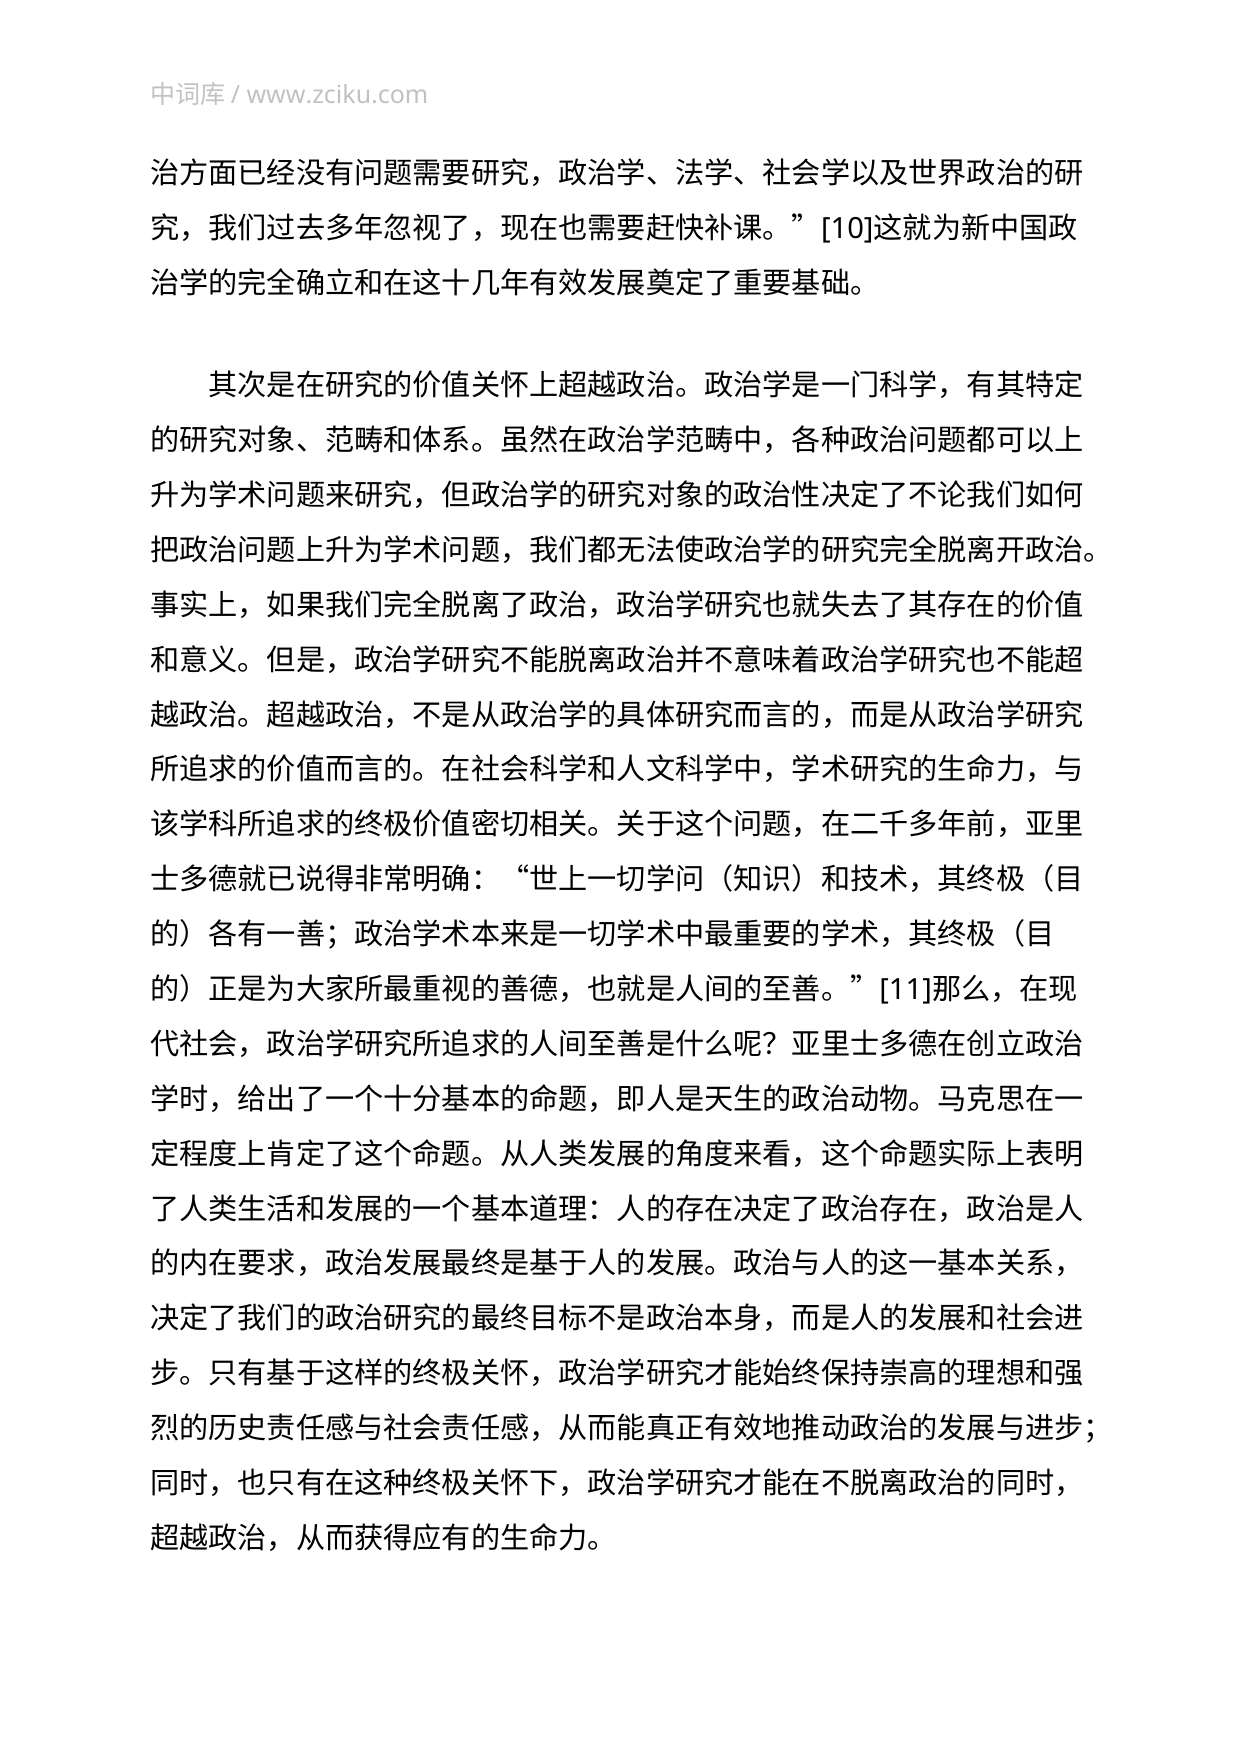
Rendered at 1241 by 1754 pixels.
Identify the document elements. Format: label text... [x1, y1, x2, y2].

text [150, 150, 1090, 302]
text 其次是在研究的价值关怀上超越政治。政治学是一门科学，有其特定的研究对象、范畴和体系。虽然在政治学范畴中，各种政治问题都可以上升为学术问题来研究，但政治学的研究对象的政治性决定了不论我们如何把政治问题上升为学术问题，我们都无法使政治学的研究完全脱离开政治。事实上，如果我们完全脱离了政治，政治学研究也就失去了其存在的价值和意义。但是，政治学研究不能脱离政治并不意味着政治学研究也不能超越政治。超越政治，不是从政治学的具体研究而言的，而是从政治学研究所追求的价值而言的。在社会科学和人文科学中，学术研究的生命力，与该学科所追求的终极价值密切相关。关于这个问题，在二千多年前，亚里士多德就已说得非常明确：“世上一切学问（知识）和技术，其终极（目的）各有一善；政治学术本来是一切学术中最重要的学术，其终极（目的）正是为大家所最重视的善德，也就是人间的至善。”[11]那么，在现代社会，政治学研究所追求的人间至善是什么呢？亚里士多德在创立政治学时，给出了一个十分基本的命题，即人是天生的政治动物。马克思在一定程度上肯定了这个命题。从人类发展的角度来看，这个命题实际上表明了人类生活和发展的一个基本道理：人的存在决定了政治存在，政治是人的内在要求，政治发展最终是基于人的发展。政治与人的这一基本关系，决定了我们的政治研究的最终目标不是政治本身，而是人的发展和社会进步。只有基于这样的终极关怀，政治学研究才能始终保持崇高的理想和强烈的历史责任感与社会责任感，从而能真正有效地推动政治的发展与进步；同时，也只有在这种终极关怀下，政治学研究才能在不脱离政治的同时，超越政治，从而获得应有的生命力。 [150, 362, 1090, 1557]
